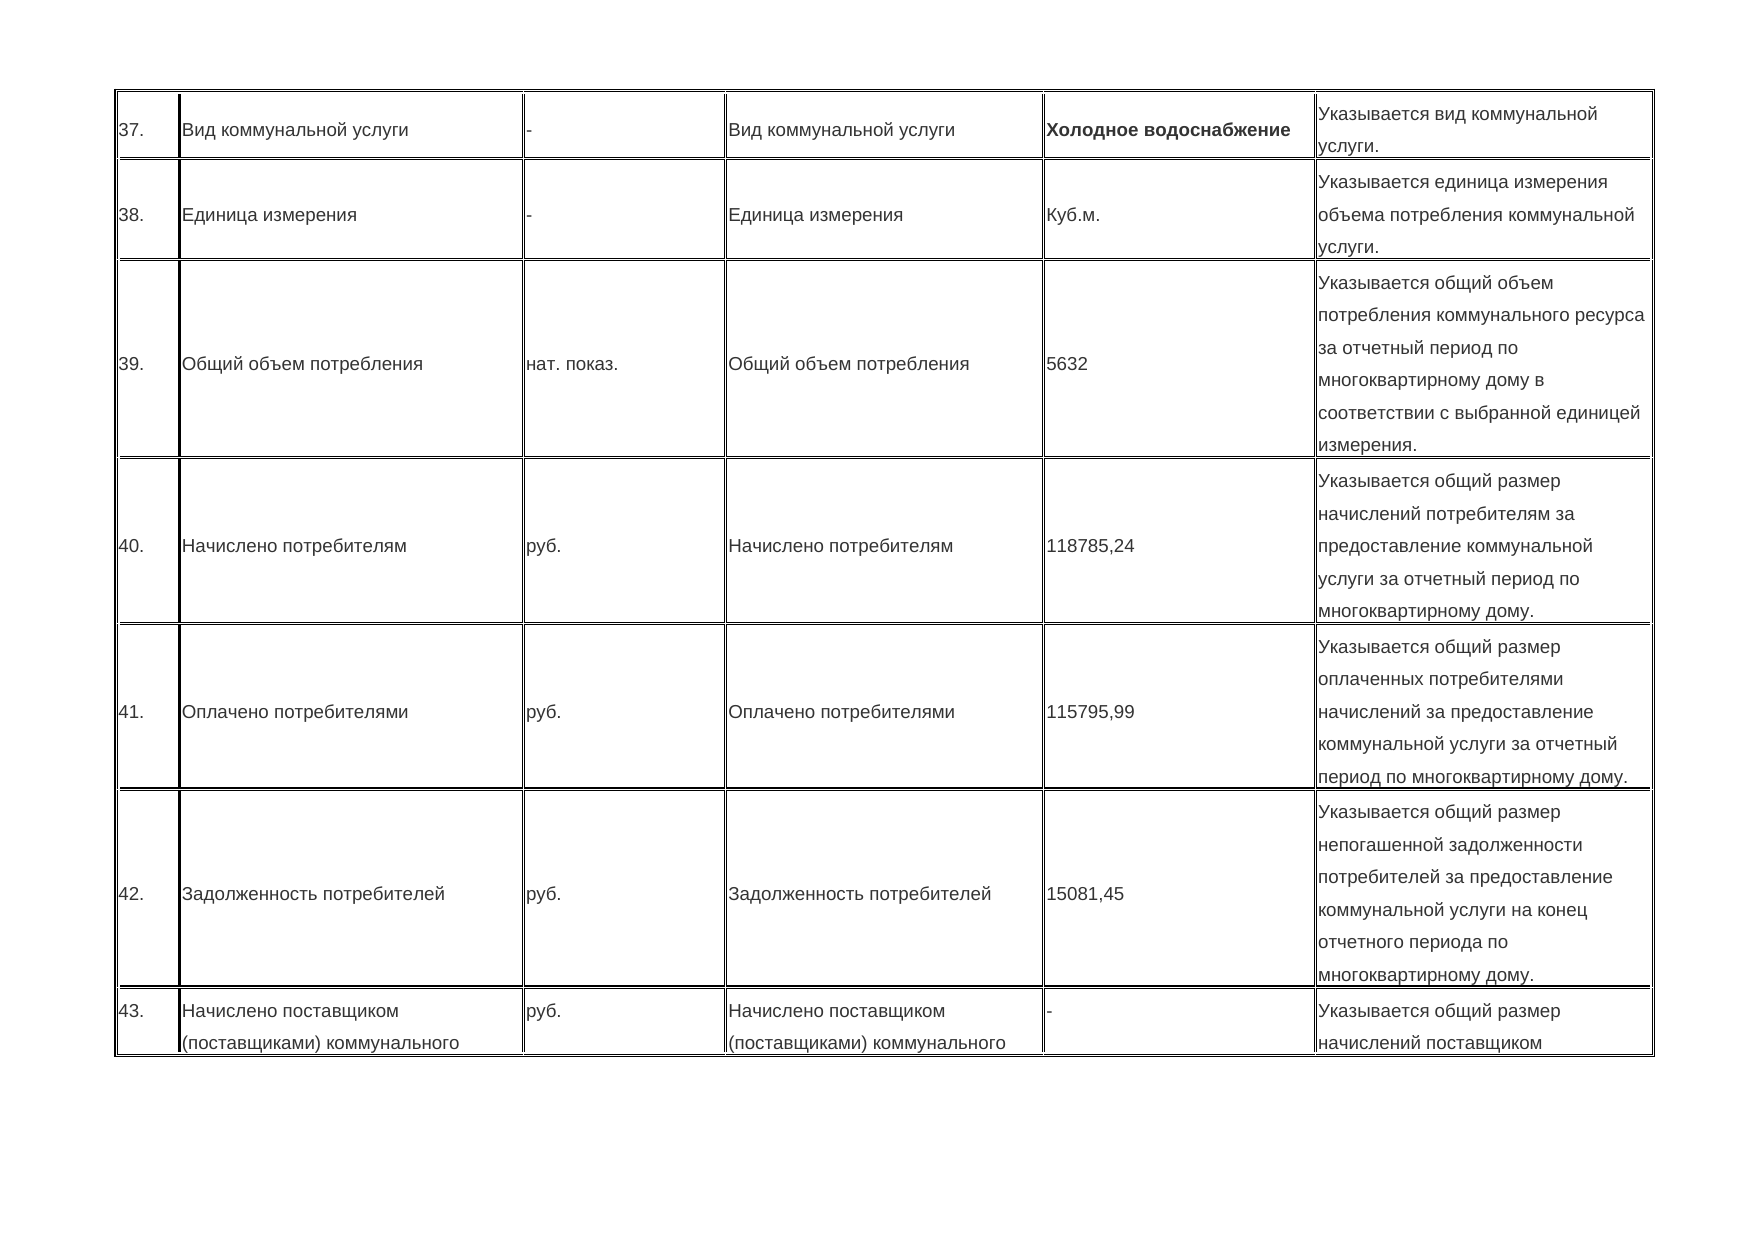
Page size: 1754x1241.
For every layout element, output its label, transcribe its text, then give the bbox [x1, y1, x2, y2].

table_cell Указывается вид коммунальной услуги. [1316, 92, 1652, 157]
table_cell 118785,24 [1045, 459, 1314, 621]
table_cell Начислено потребителям [181, 459, 522, 621]
table_cell Вид коммунальной услуги [726, 92, 1044, 157]
table_cell Единица измерения [727, 160, 1042, 257]
table_cell Указывается общий объем потребления коммунального ресурса за отчетный период по многоквартирному дому в соответствии с выбранной единицей измерения. [1317, 258, 1652, 456]
table_cell 37. [118, 92, 179, 157]
table_cell Указывается единица измерения объема потребления коммунальной услуги. [1316, 157, 1653, 257]
table_cell 43. [118, 985, 179, 1054]
table_cell Указывается общий размер начислений потребителям за предоставление коммунальной услуги за отчетный период по многоквартирному дому. [1316, 456, 1653, 621]
table_cell Оплачено потребителями [727, 625, 1042, 787]
table_cell Куб.м. [1045, 160, 1314, 257]
table_cell Общий объем потребления [727, 261, 1042, 456]
table_cell руб. [525, 791, 724, 985]
table_cell Общий объем потребления [181, 261, 522, 456]
table_cell Указывается общий размер непогашенной задолженности потребителей за предоставление коммунальной услуги на конец отчетного периода по многоквартирному дому. [1317, 787, 1652, 985]
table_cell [1316, 985, 1652, 1054]
table_cell 39. [118, 258, 178, 456]
table_cell - [524, 92, 726, 157]
table_cell - [525, 160, 724, 257]
table_cell 42. [118, 787, 178, 985]
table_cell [726, 989, 1044, 1054]
table_cell Задолженность потребителей [727, 791, 1042, 985]
table_cell руб. [525, 459, 724, 621]
table_cell 40. [116, 456, 179, 621]
table_cell 38. [116, 157, 179, 257]
table_cell Вид коммунальной услуги [179, 92, 523, 157]
table_cell Задолженность потребителей [181, 791, 522, 985]
table_cell руб. [525, 625, 724, 787]
table_cell Холодное водоснабжение [1044, 92, 1316, 157]
table_cell Указывается общий размер оплаченных потребителями начислений за предоставление коммунальной услуги за отчетный период по многоквартирному дому. [1317, 621, 1652, 787]
table_cell Начислено потребителям [727, 459, 1042, 621]
table_cell Оплачено потребителями [181, 625, 522, 787]
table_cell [179, 989, 523, 1054]
table_cell - [1044, 989, 1316, 1054]
table_cell нат. показ. [525, 261, 724, 456]
table_cell 41. [118, 621, 178, 787]
table_cell Единица измерения [181, 160, 522, 257]
table_cell руб. [524, 989, 726, 1054]
table_cell 5632 [1045, 261, 1314, 456]
table_cell 15081,45 [1045, 791, 1314, 985]
table_cell 115795,99 [1045, 625, 1314, 787]
